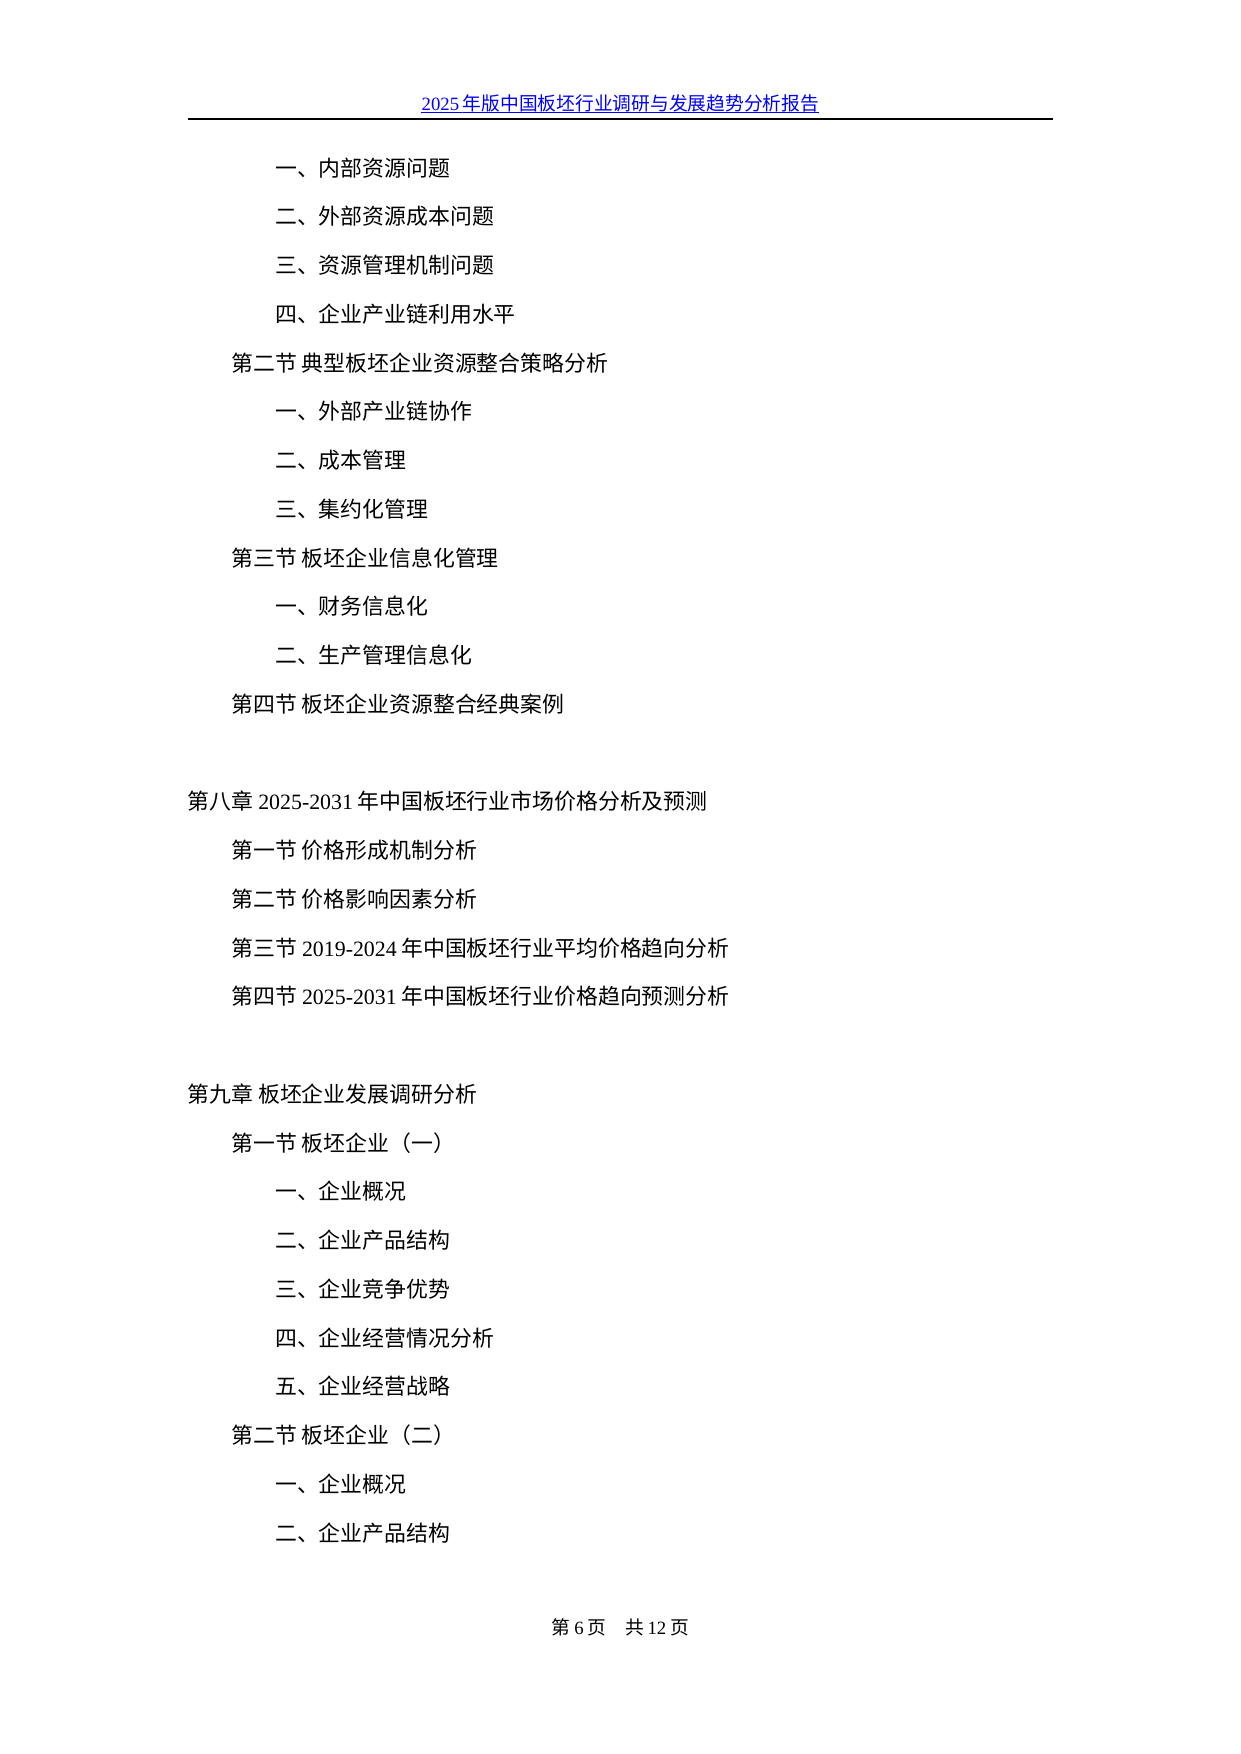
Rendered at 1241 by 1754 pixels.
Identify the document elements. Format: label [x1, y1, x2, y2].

text [187, 150, 1053, 1548]
